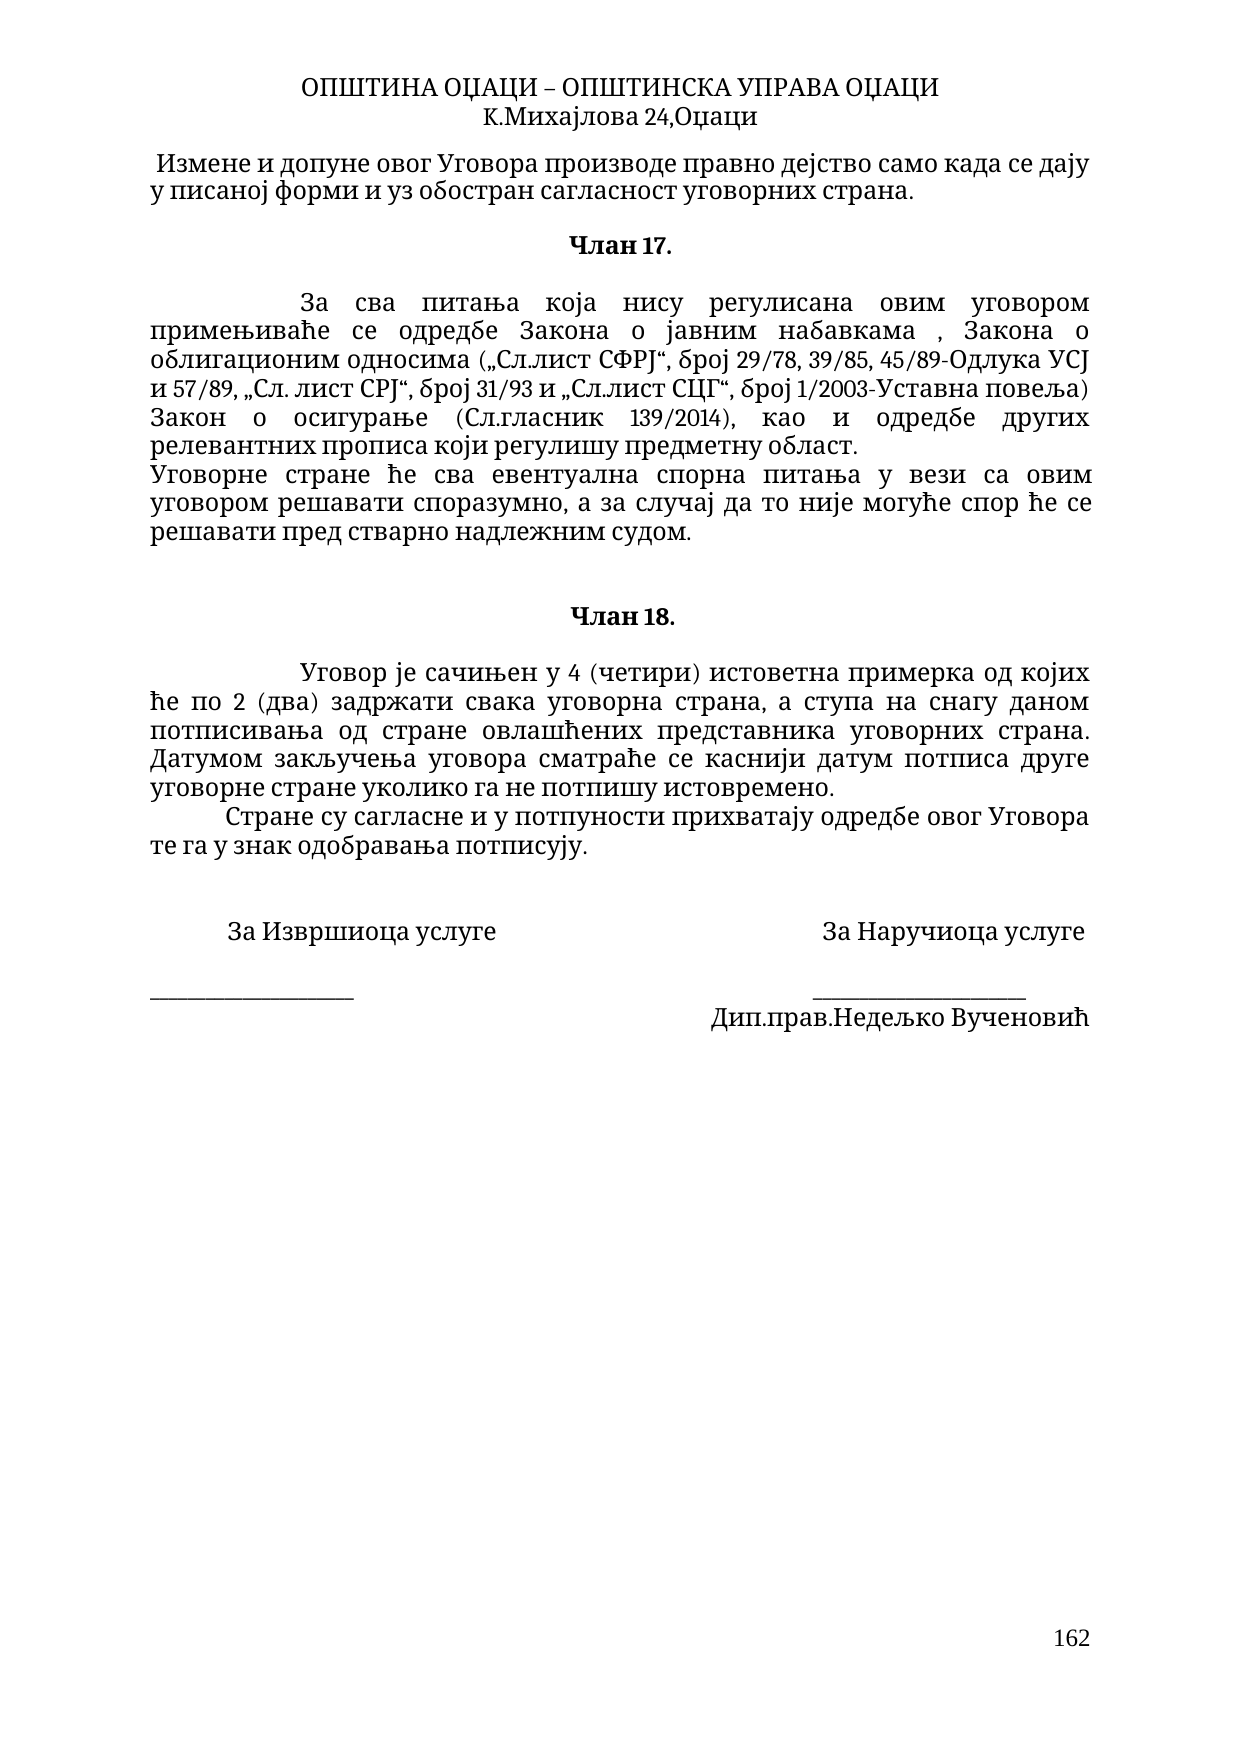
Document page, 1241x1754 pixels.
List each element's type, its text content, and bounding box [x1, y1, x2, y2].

text Измене и допуне овог Уговора производе правно дејство само када се дају у писаној форми и уз обостран сагласност уговорних страна. [150, 150, 1090, 205]
text За Извршиоца услуге За Наручиоца услуге [150, 917, 1090, 946]
text Уговор је сачињен у 4 (четири) истоветна примерка од којих ће по 2 (два) задржати свака уговорна страна, а ступа на снагу даном потписивања од стране овлашћених представника уговорних страна. Датумом закључења уговора сматраће се каснији датум потписа друге уговорне стране уколико га не потпишу истовремено. [150, 659, 1090, 803]
text За сва питања која нису регулисана овим уговором примењиваће се одредбе Закона о јавним набавкама , Закона о облигационим односима („Сл.лист СФРЈ“, број 29/78, 39/85, 45/89-Одлука УСЈ и 57/89, „Сл. лист СРЈ“, број 31/93 и „Сл.лист СЦГ“, број 1/2003-Уставна повеља) Закон о осигурање (Сл.гласник 139/2014), као и одредбе других релевантних прописа који регулишу предметну област. [150, 288, 1090, 461]
text Дип.прав.Недељко Вученовић [150, 1004, 1090, 1032]
text Члан 17. [150, 233, 1090, 260]
text ______________________ _______________________ [150, 975, 1090, 1004]
text Уговорне стране ће сва евентуална спорна питања у вези са овим уговором решавати споразумно, а за случај да то није могуће спор ће се решавати пред стварно надлежним судом. [150, 461, 1092, 546]
text Стране су сагласне и у потпуности прихватају одредбе овог Уговора те га у знак одобравања потписују. [150, 803, 1090, 860]
text Члан 18. [150, 603, 1095, 631]
